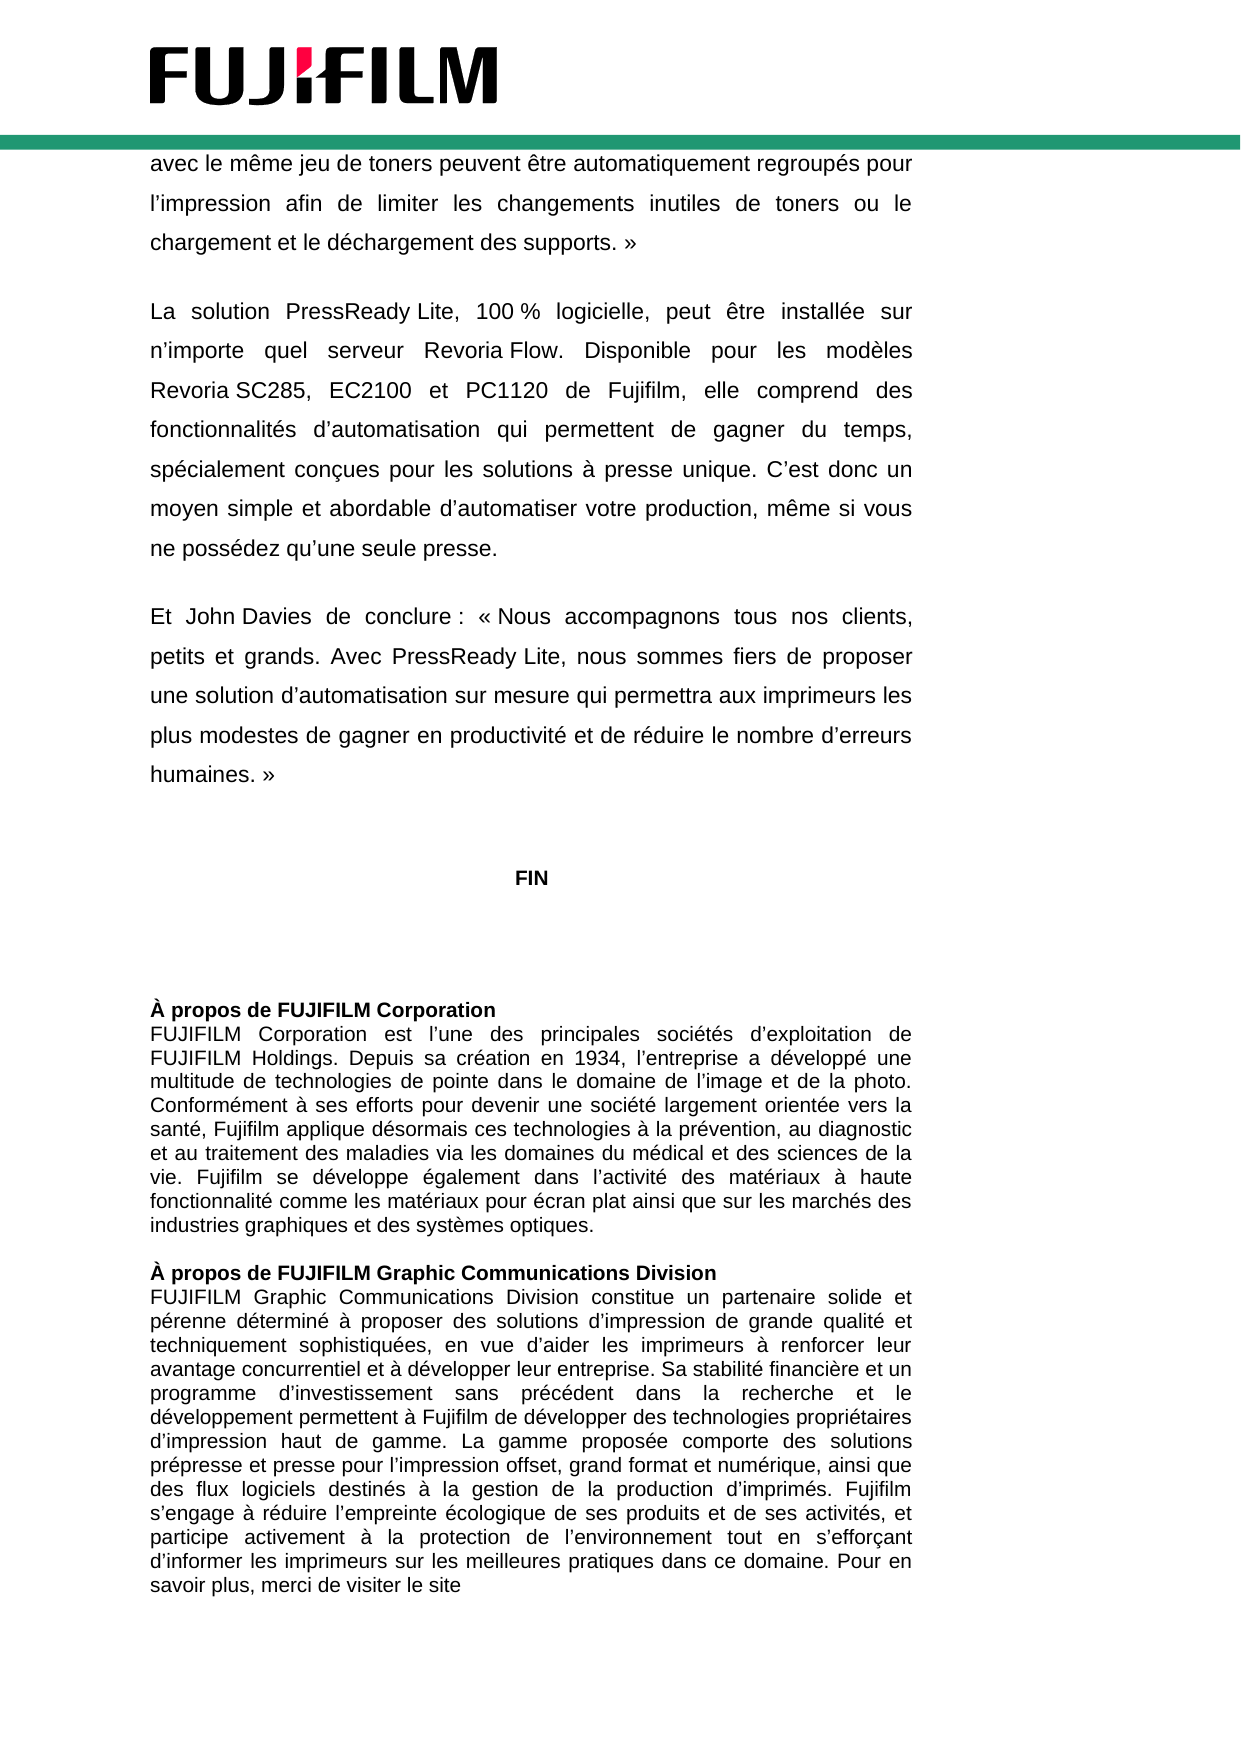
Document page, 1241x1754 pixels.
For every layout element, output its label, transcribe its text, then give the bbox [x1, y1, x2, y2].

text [150, 150, 913, 255]
text FUJIFILM Corporation est l’une des principales sociétés d’exploitation de FUJIFILM Holdings. Depuis sa création en 1934, l’entreprise a développé une multitude de technologies de pointe dans le domaine de l’image et de la photo. Conformément à ses efforts pour devenir une société largement orientée vers la santé, Fujifilm applique désormais ces technologies à la prévention, au diagnostic et au traitement des maladies via les domaines du médical et des sciences de la vie. Fujifilm se développe également dans l’activité des matériaux à haute fonctionnalité comme les matériaux pour écran plat ainsi que sur les marchés des industries graphiques et des systèmes optiques. [150, 1021, 913, 1237]
text Et John Davies de conclure : « Nous accompagnons tous nos clients, petits et grands. Avec PressReady Lite, nous sommes fiers de proposer une solution d’automatisation sur mesure qui permettra aux imprimeurs les plus modestes de gagner en productivité et de réduire le nombre d’erreurs humaines. » [150, 603, 913, 787]
text FIN [150, 866, 913, 889]
text La solution PressReady Lite, 100 % logicielle, peut être installée sur n’importe quel serveur Revoria Flow. Disponible pour les modèles Revoria SC285, EC2100 et PC1120 de Fujifilm, elle comprend des fonctionnalités d’automatisation qui permettent de gagner du temps, spécialement conçues pour les solutions à presse unique. C’est donc un moyen simple et abordable d’automatiser votre production, même si vous ne possédez qu’une seule presse. [150, 298, 913, 561]
text À propos de FUJIFILM Graphic Communications Division [150, 1261, 913, 1285]
text FUJIFILM Graphic Communications Division constitue un partenaire solide et pérenne déterminé à proposer des solutions d’impression de grande qualité et techniquement sophistiquées, en vue d’aider les imprimeurs à renforcer leur avantage concurrentiel et à développer leur entreprise. Sa stabilité financière et un programme d’investissement sans précédent dans la recherche et le développement permettent à Fujifilm de développer des technologies propriétaires d’impression haut de gamme. La gamme proposée comporte des solutions prépresse et presse pour l’impression offset, grand format et numérique, ainsi que des flux logiciels destinés à la gestion de la production d’imprimés. Fujifilm s’engage à réduire l’empreinte écologique de ses produits et de ses activités, et participe activement à la protection de l’environnement tout en s’efforçant d’informer les imprimeurs sur les meilleures pratiques dans ce domaine. Pour en savoir plus, merci de visiter le site [150, 1285, 913, 1596]
text À propos de FUJIFILM Corporation [150, 997, 913, 1021]
